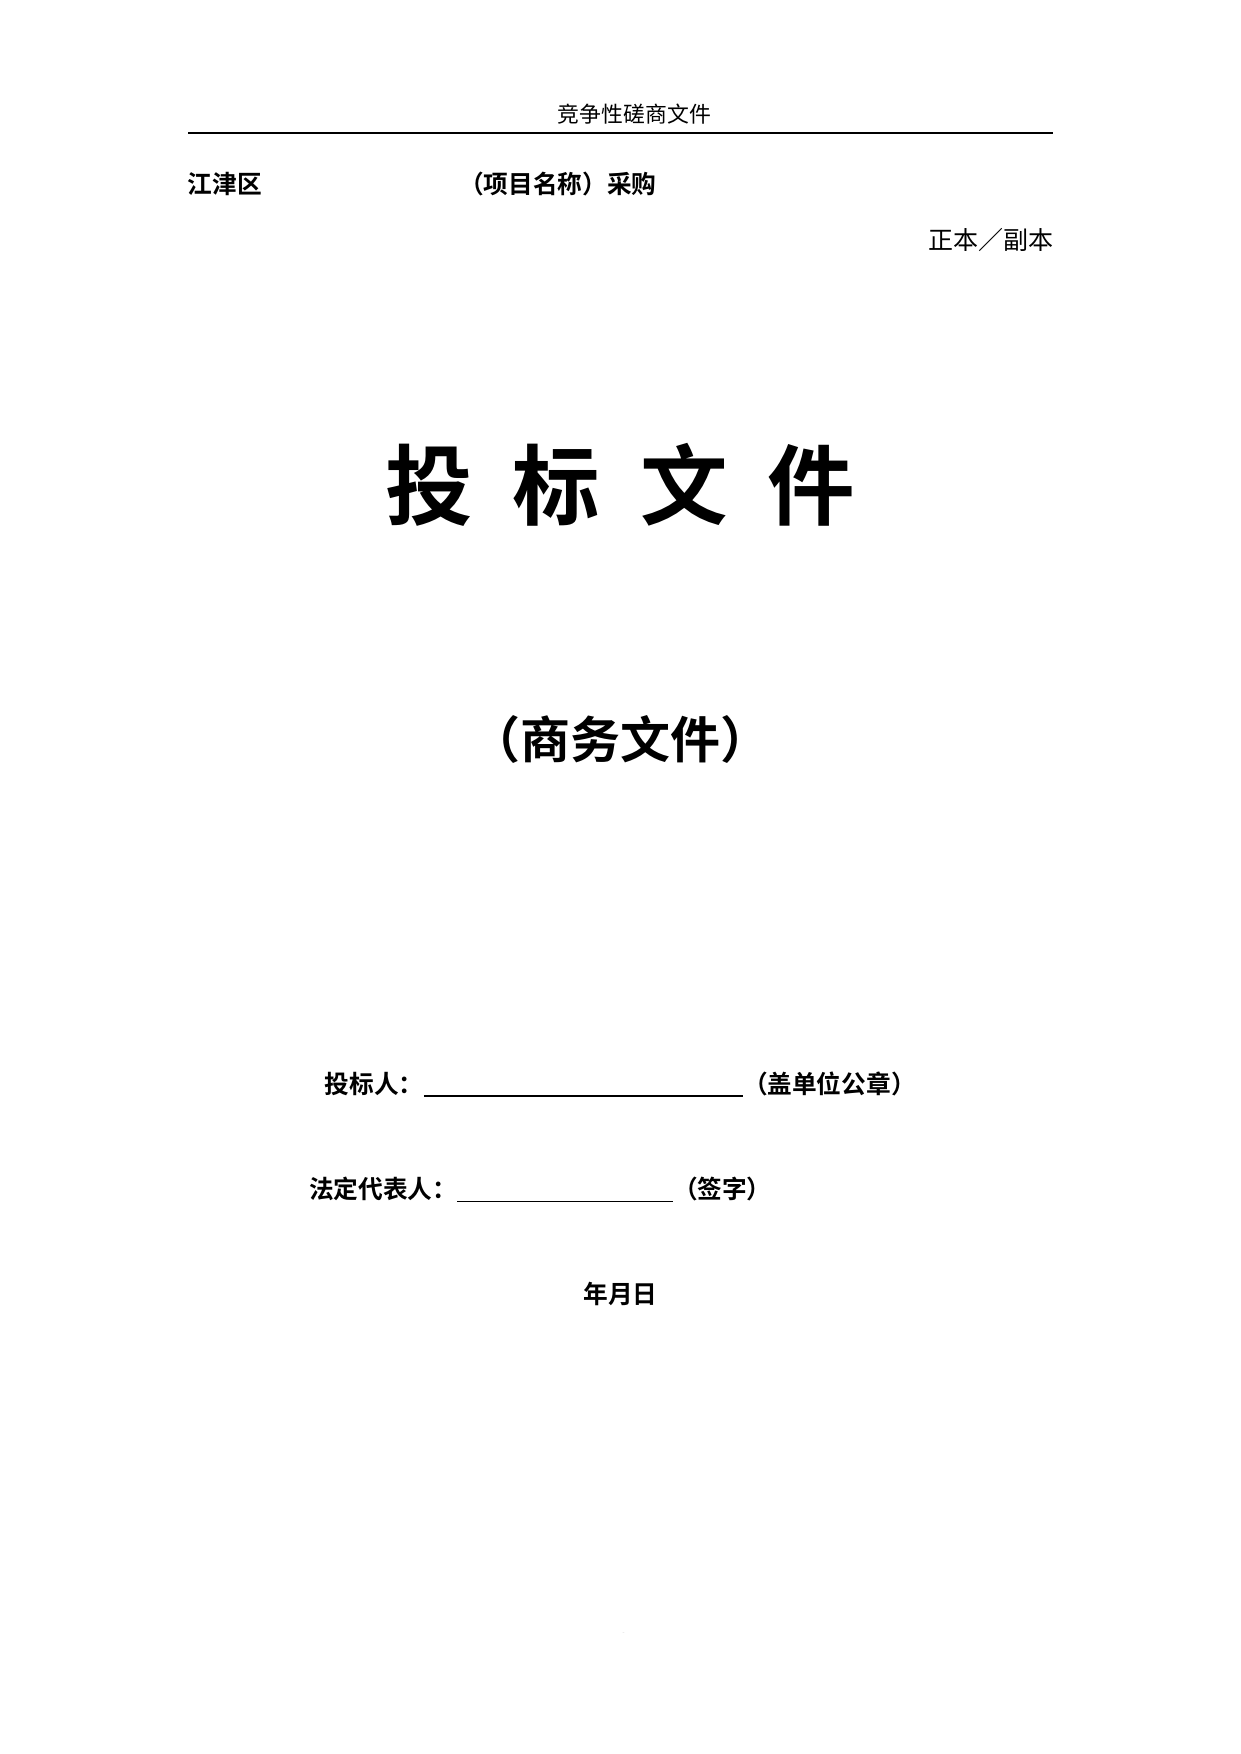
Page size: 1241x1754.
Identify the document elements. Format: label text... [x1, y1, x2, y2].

text 法定代表人： （签字） [187, 1169, 1053, 1206]
text （商务文件） [187, 700, 1053, 773]
text 年月日 [187, 1275, 1053, 1311]
text 正本／副本 [187, 219, 1053, 258]
text 投标人： （盖单位公章） [187, 1064, 1053, 1100]
text 江津区 （项目名称）采购 [187, 164, 1053, 201]
text 投 标 文 件 [187, 417, 1053, 543]
